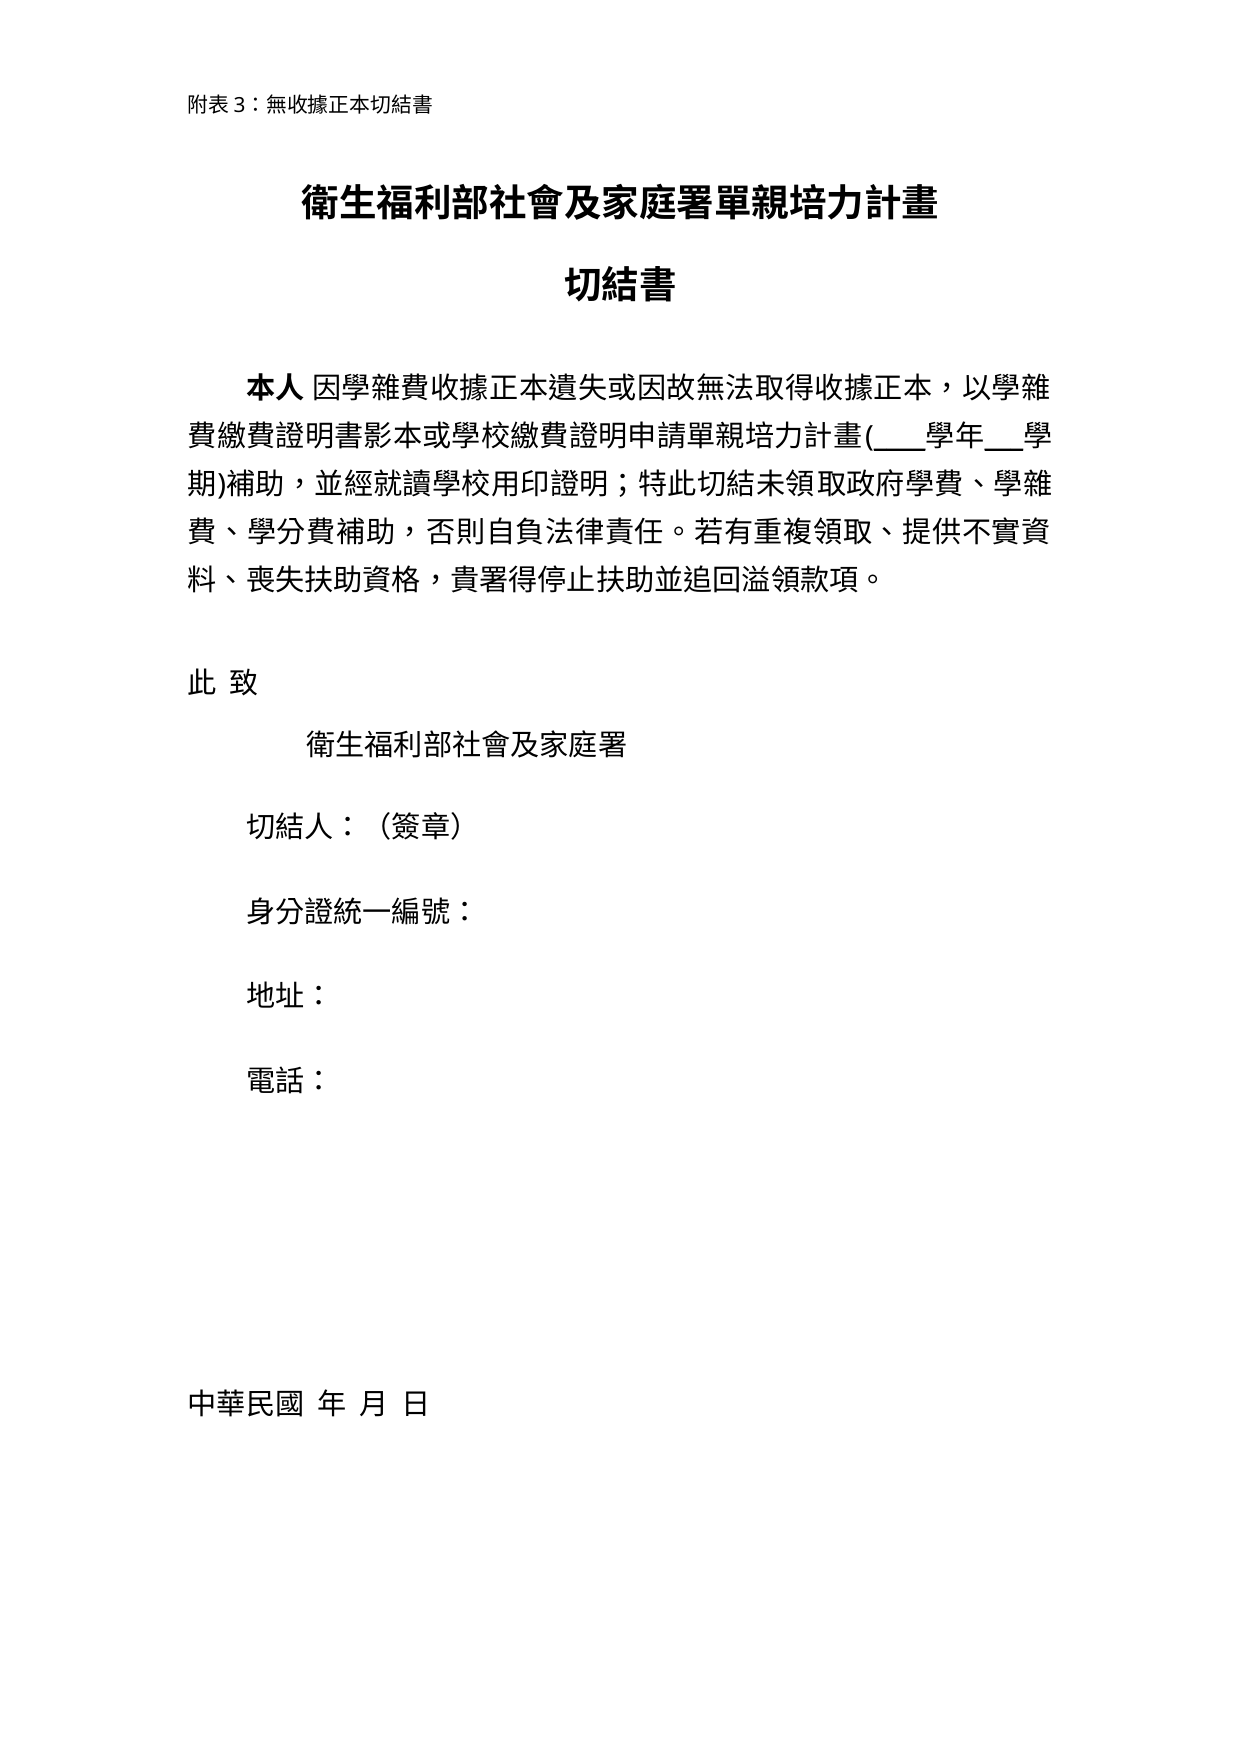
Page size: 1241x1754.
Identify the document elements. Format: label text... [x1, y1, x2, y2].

text 切結書 [187, 241, 1053, 323]
text 衛生福利部社會及家庭署單親培力計畫 [187, 159, 1053, 241]
text 身分證統一編號： [187, 888, 1053, 931]
text 本人 因學雜費收據正本遺失或因故無法取得收據正本，以學雜費繳費證明書影本或學校繳費證明申請單親培力計畫(____學年___學期)補助，並經就讀學校用印證明；特此切結未領取政府學費、學雜費、學分費補助，否則自負法律責任。若有重複領取、提供不實資料、喪失扶助資格，貴署得停止扶助並追回溢領款項。 [187, 360, 1053, 600]
text 中華民國 年 月 日 [187, 1380, 1053, 1422]
text 此 致 [187, 640, 1053, 722]
text 地址： [187, 973, 1053, 1015]
text 切結人：（簽章） [187, 804, 1053, 846]
text 電話： [187, 1057, 1053, 1100]
text 衛生福利部社會及家庭署 [262, 722, 1053, 764]
